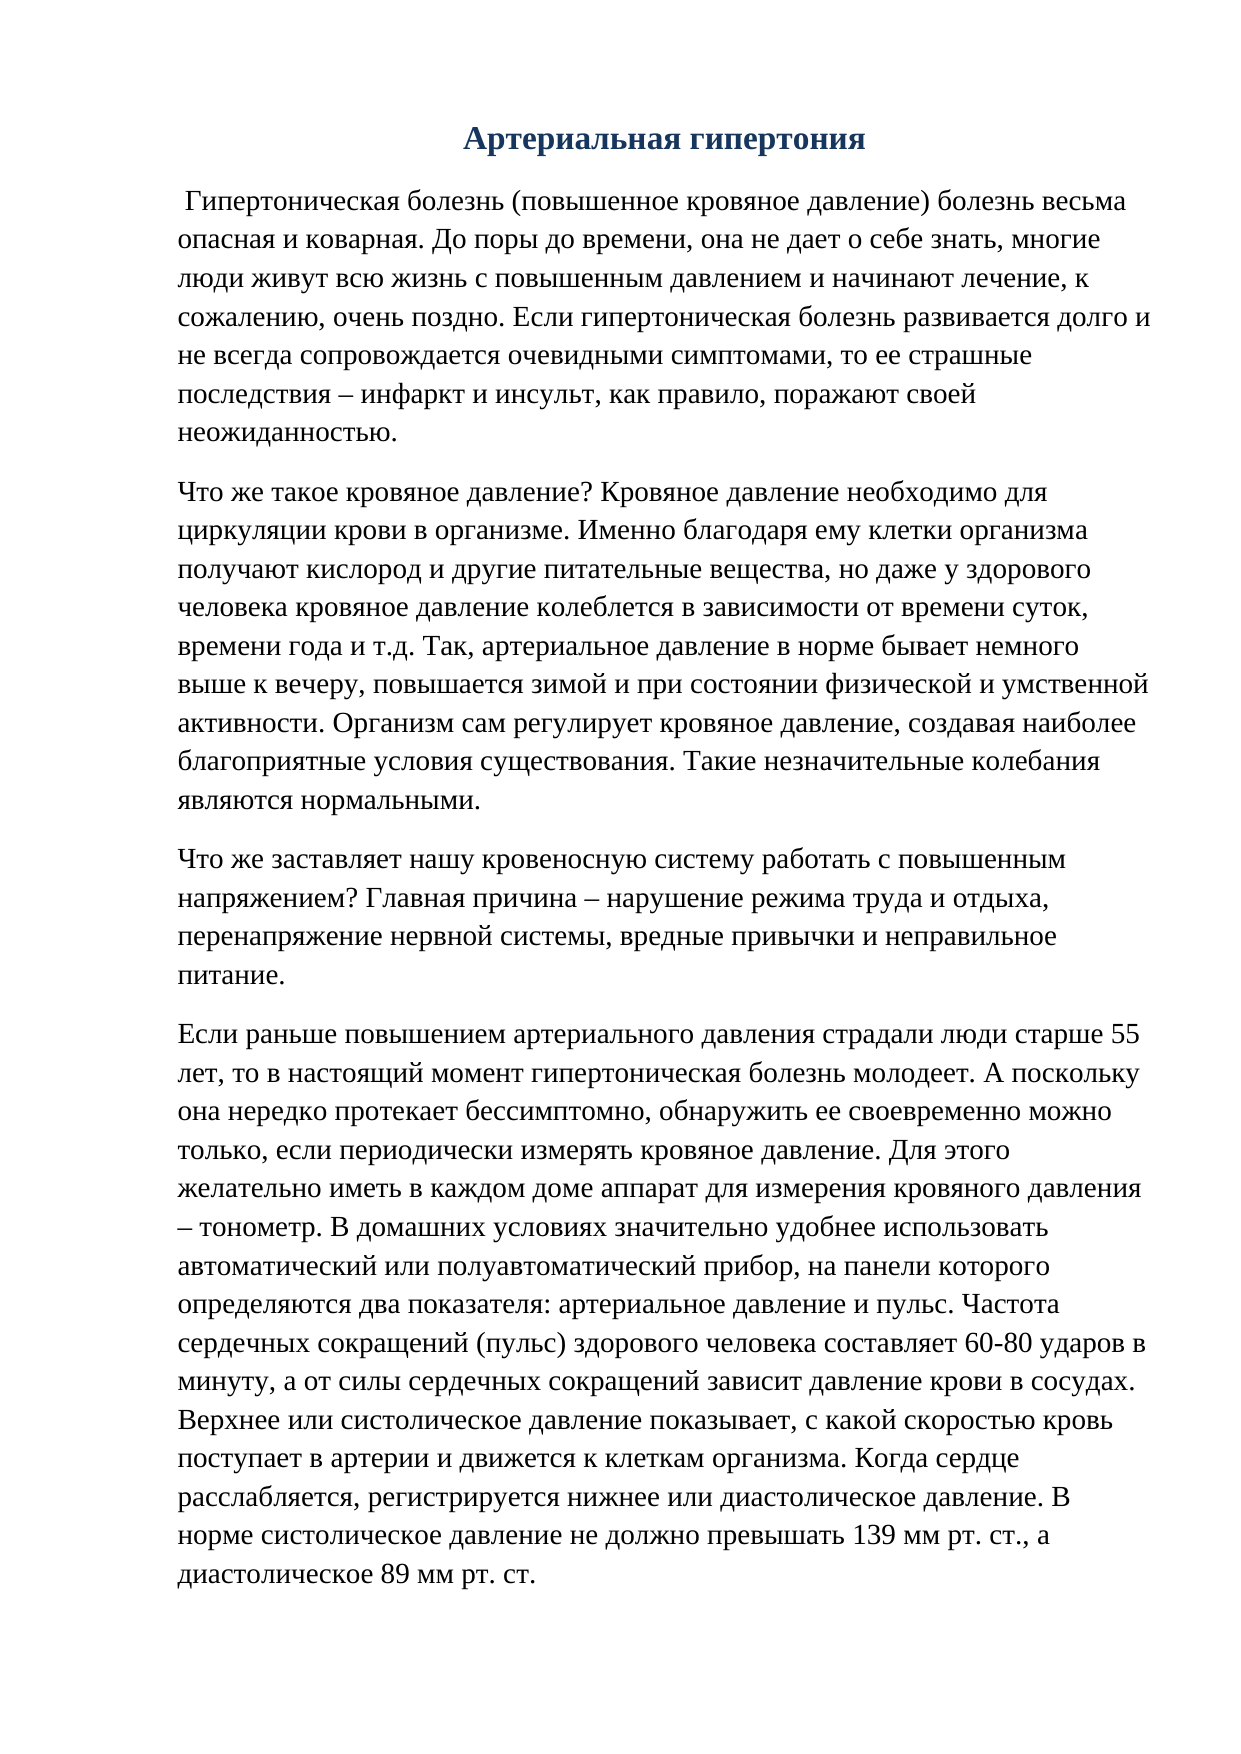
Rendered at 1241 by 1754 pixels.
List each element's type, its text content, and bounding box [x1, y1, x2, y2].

text Что же такое кровяное давление? Кровяное давление необходимо для циркуляции крови в организме. Именно благодаря ему клетки организма получают кислород и другие питательные вещества, но даже у здорового человека кровяное давление колеблется в зависимости от времени суток, времени года и т.д. Так, артериальное давление в норме бывает немного выше к вечеру, повышается зимой и при состоянии физической и умственной активности. Организм сам регулирует кровяное давление, создавая наиболее благоприятные условия существования. Такие незначительные колебания являются нормальными. [177, 474, 1152, 816]
text Если раньше повышением артериального давления страдали люди старше 55 лет, то в настоящий момент гипертоническая болезнь молодеет. А поскольку она нередко протекает бессимптомно, обнаружить ее своевременно можно только, если периодически измерять кровяное давление. Для этого желательно иметь в каждом доме аппарат для измерения кровяного давления – тонометр. В домашних условиях значительно удобнее использовать автоматический или полуавтоматический прибор, на панели которого определяются два показателя: артериальное давление и пульс. Частота сердечных сокращений (пульс) здорового человека составляет 60-80 ударов в минуту, а от силы сердечных сокращений зависит давление крови в сосудах. Верхнее или систолическое давление показывает, с какой скоростью кровь поступает в артерии и движется к клеткам организма. Когда сердце расслабляется, регистрируется нижнее или диастолическое давление. В норме систолическое давление не должно превышать 139 мм рт. ст., а диастолическое 89 мм рт. ст. [177, 1016, 1152, 1589]
text Гипертоническая болезнь (повышенное кровяное давление) болезнь весьма опасная и коварная. До поры до времени, она не дает о себе знать, многие люди живут всю жизнь с повышенным давлением и начинают лечение, к сожалению, очень поздно. Если гипертоническая болезнь развивается долго и не всегда сопровождается очевидными симптомами, то ее страшные последствия – инфаркт и инсульт, как правило, поражают своей неожиданностью. [177, 183, 1152, 448]
text Артериальная гипертония [177, 118, 1152, 156]
text Что же заставляет нашу кровеносную систему работать с повышенным напряжением? Главная причина – нарушение режима труда и отдыха, перенапряжение нервной системы, вредные привычки и неправильное питание. [177, 841, 1152, 991]
